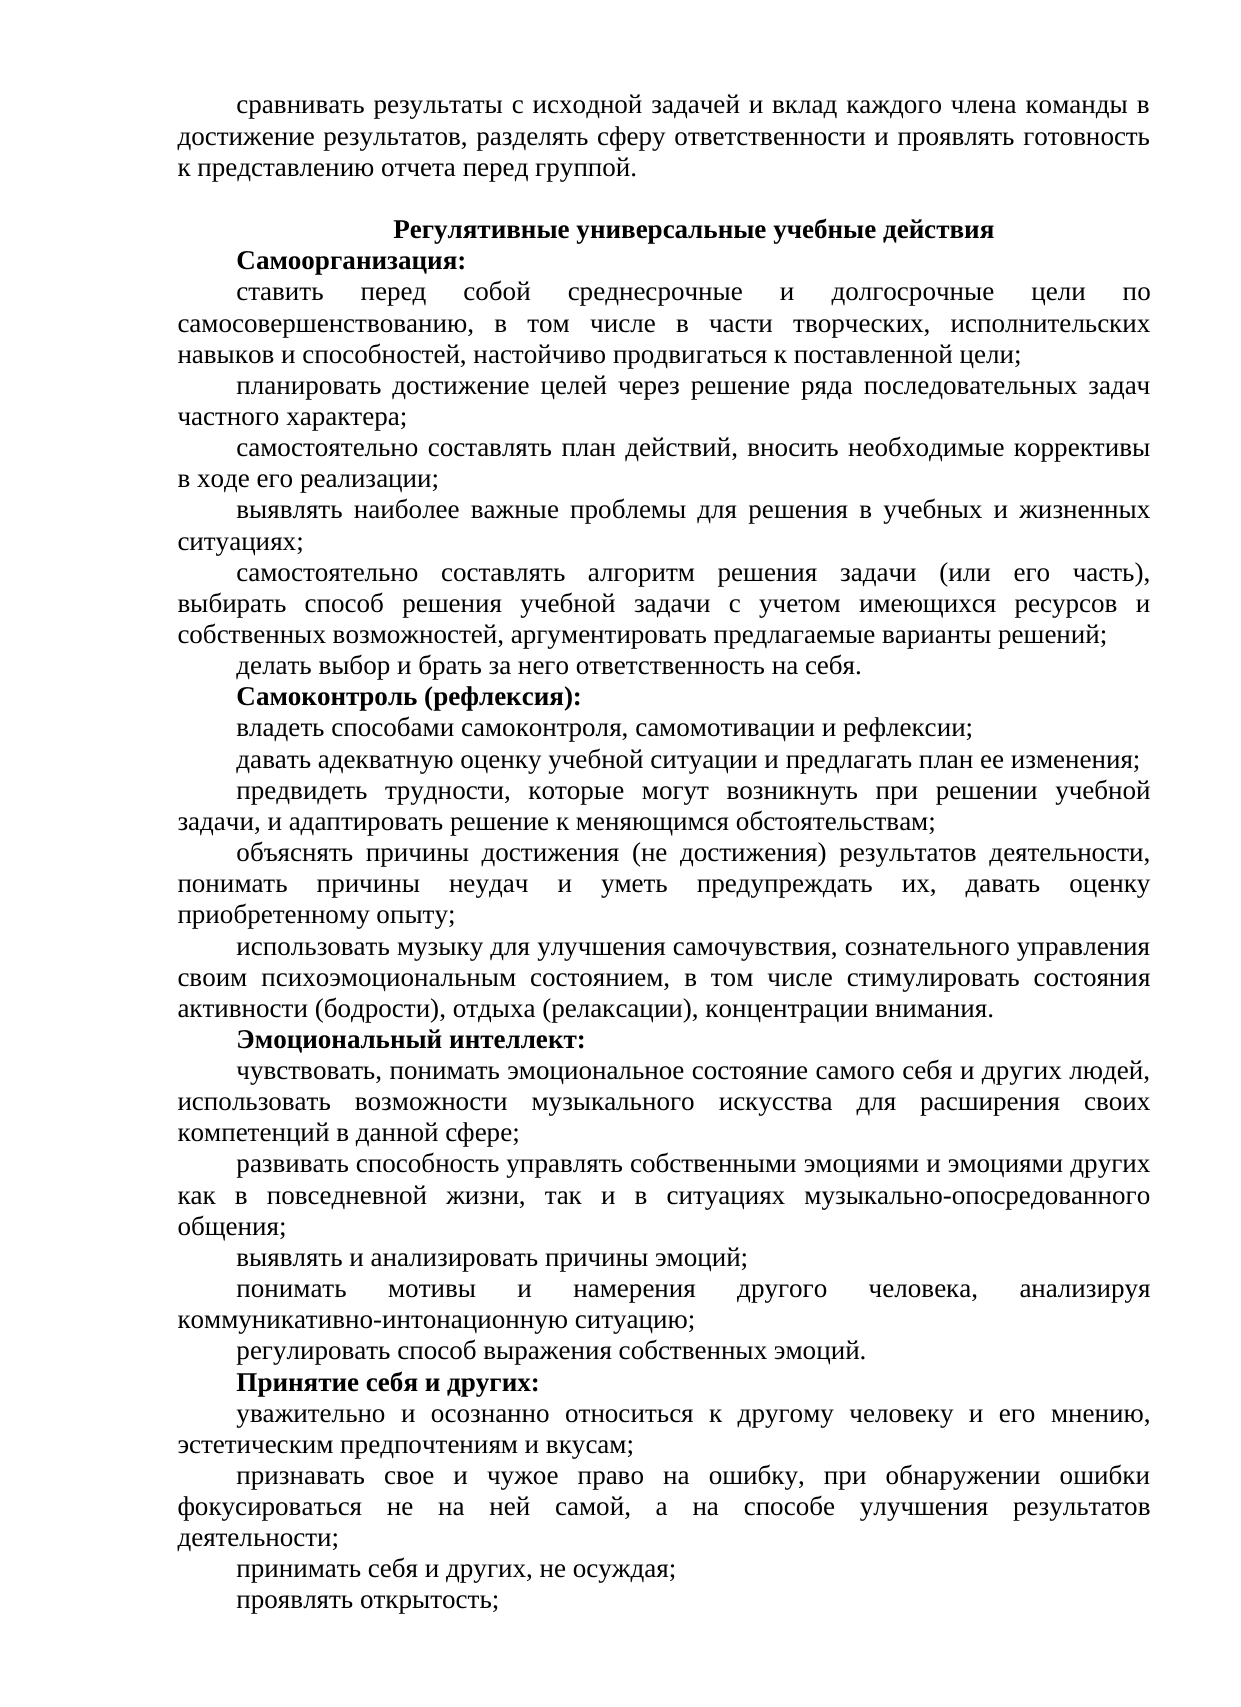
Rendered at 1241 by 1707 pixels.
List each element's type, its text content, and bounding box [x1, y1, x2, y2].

text развивать способность управлять собственными эмоциями и эмоциями других как в повседневной жизни, так и в ситуациях музыкально-опосредованного общения; [177, 1148, 1152, 1241]
text Самоорганизация: [177, 244, 1152, 276]
text самостоятельно составлять план действий, вносить необходимые коррективы в ходе его реализации; [177, 431, 1152, 493]
text выявлять наиболее важные проблемы для решения в учебных и жизненных ситуациях; [177, 493, 1152, 556]
text Принятие себя и других: [177, 1366, 1152, 1397]
text признавать свое и чужое право на ошибку, при обнаружении ошибки фокусироваться не на ней самой, а на способе улучшения результатов деятельности; [177, 1459, 1152, 1552]
text регулировать способ выражения собственных эмоций. [177, 1334, 1152, 1366]
text сравнивать результаты с исходной задачей и вклад каждого члена команды в достижение результатов, разделять сферу ответственности и проявлять готовность к представлению отчета перед группой. [177, 89, 1152, 182]
text Самоконтроль (рефлексия): [177, 680, 1152, 712]
text объяснять причины достижения (не достижения) результатов деятельности, понимать причины неудач и уметь предупреждать их, давать оценку приобретенному опыту; [177, 836, 1152, 929]
text чувствовать, понимать эмоциональное состояние самого себя и других людей, использовать возможности музыкального искусства для расширения своих компетенций в данной сфере; [177, 1054, 1152, 1148]
text давать адекватную оценку учебной ситуации и предлагать план ее изменения; [177, 743, 1152, 774]
text выявлять и анализировать причины эмоций; [177, 1241, 1152, 1272]
text владеть способами самоконтроля, самомотивации и рефлексии; [177, 712, 1152, 743]
text использовать музыку для улучшения самочувствия, сознательного управления своим психоэмоциональным состоянием, в том числе стимулировать состояния активности (бодрости), отдыха (релаксации), концентрации внимания. [177, 929, 1152, 1023]
text уважительно и осознанно относиться к другому человеку и его мнению, эстетическим предпочтениям и вкусам; [177, 1397, 1152, 1459]
text Эмоциональный интеллект: [177, 1023, 1152, 1054]
text понимать мотивы и намерения другого человека, анализируя коммуникативно-интонационную ситуацию; [177, 1272, 1152, 1334]
text делать выбор и брать за него ответственность на себя. [177, 649, 1152, 680]
text самостоятельно составлять алгоритм решения задачи (или его часть), выбирать способ решения учебной задачи с учетом имеющихся ресурсов и собственных возможностей, аргументировать предлагаемые варианты решений; [177, 556, 1152, 649]
text принимать себя и других, не осуждая; [177, 1552, 1152, 1584]
text предвидеть трудности, которые могут возникнуть при решении учебной задачи, и адаптировать решение к меняющимся обстоятельствам; [177, 774, 1152, 836]
text Регулятивные универсальные учебные действия [177, 213, 1152, 244]
text ставить перед собой среднесрочные и долгосрочные цели по самосовершенствованию, в том числе в части творческих, исполнительских навыков и способностей, настойчиво продвигаться к поставленной цели; [177, 276, 1152, 369]
text планировать достижение целей через решение ряда последовательных задач частного характера; [177, 369, 1152, 431]
text проявлять открытость; [177, 1584, 1152, 1615]
